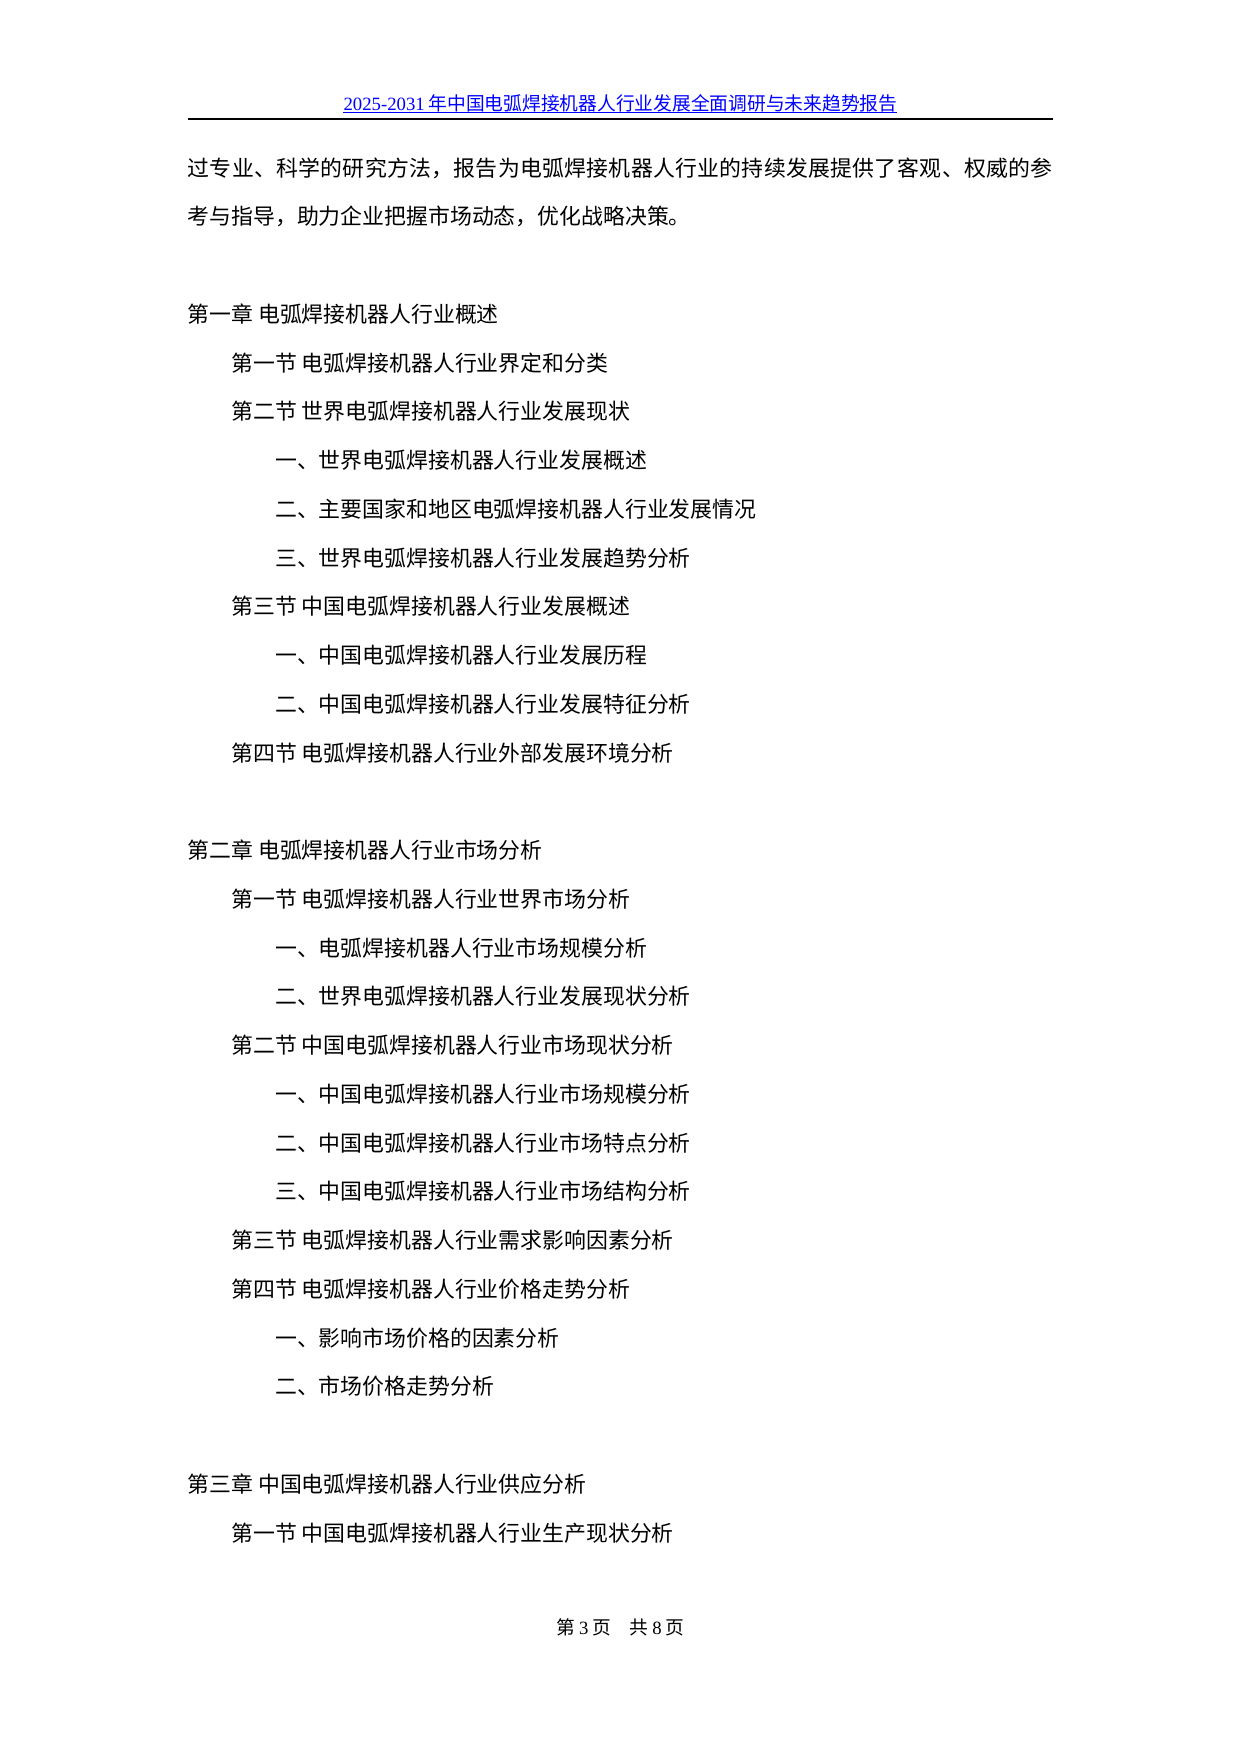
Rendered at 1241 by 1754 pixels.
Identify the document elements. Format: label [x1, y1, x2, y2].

text [187, 150, 1053, 1548]
